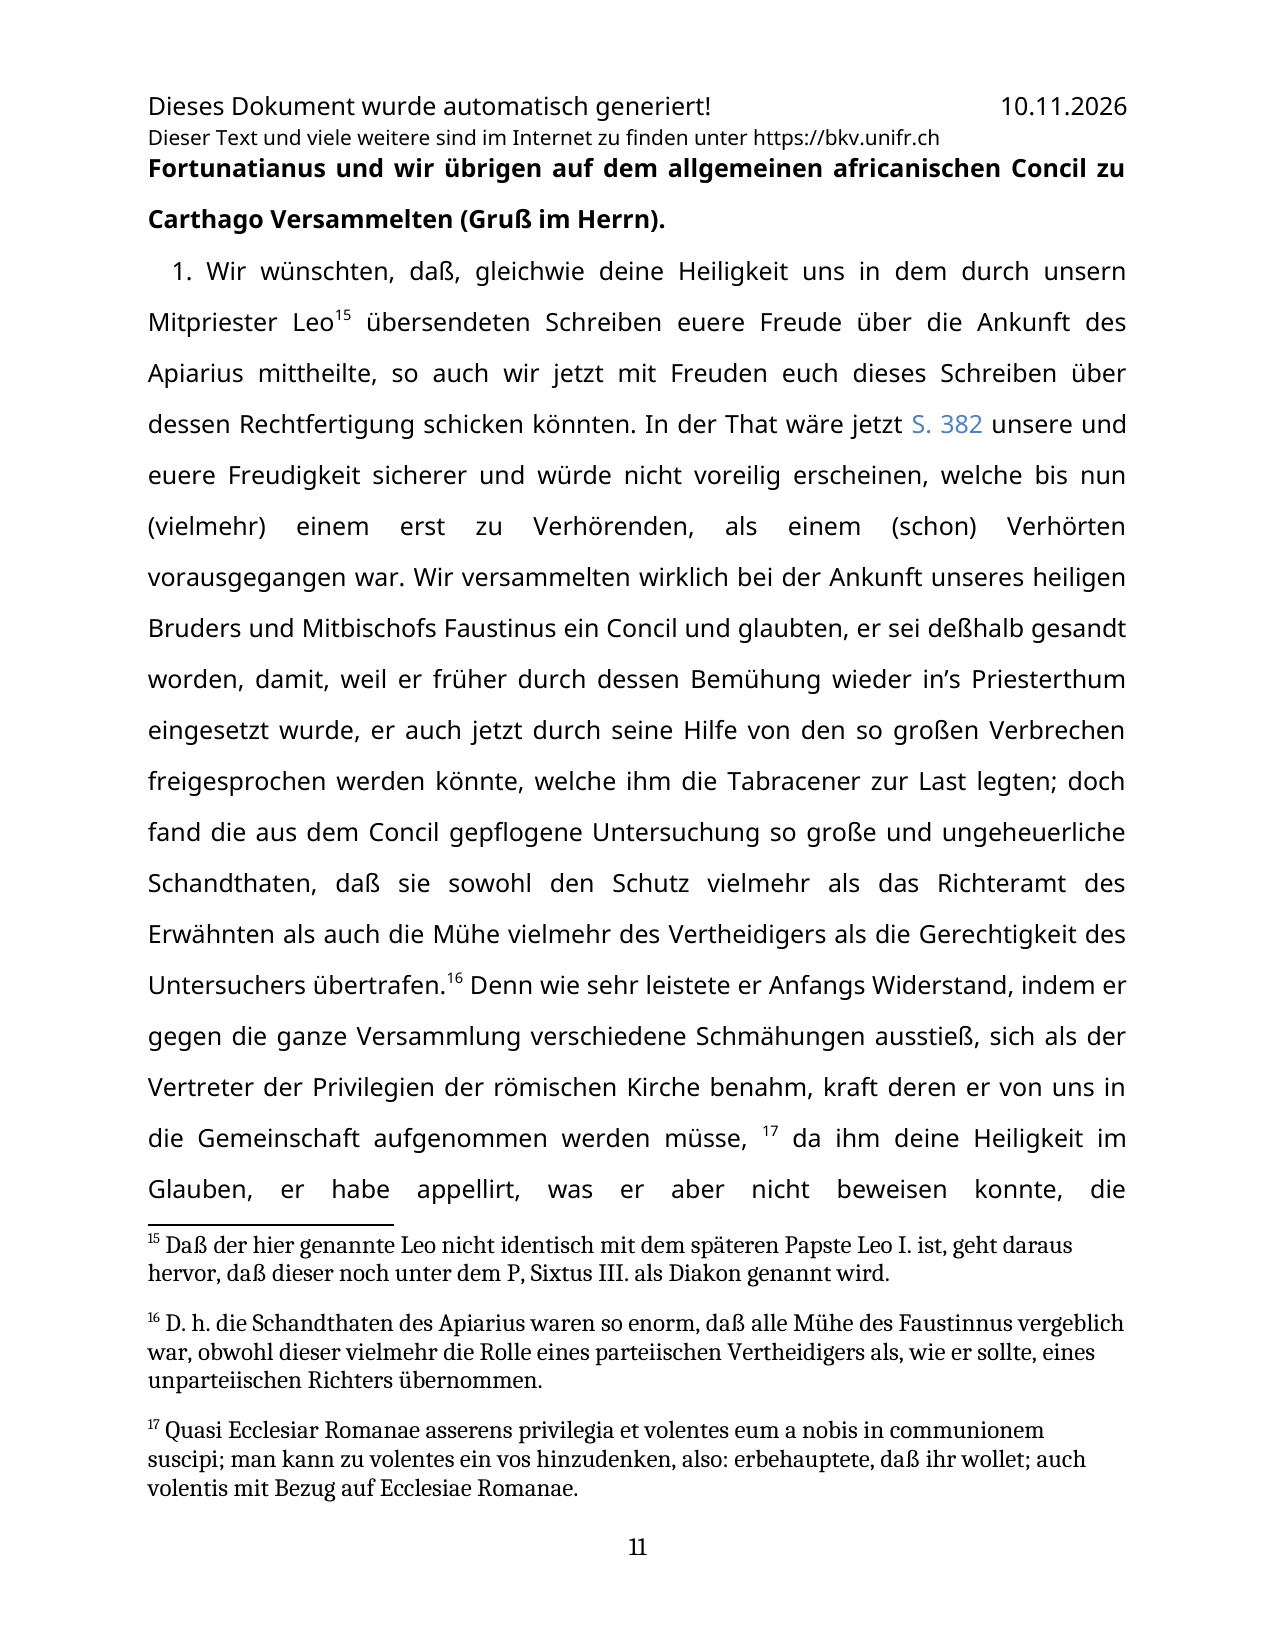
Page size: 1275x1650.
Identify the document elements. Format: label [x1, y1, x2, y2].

text [148, 253, 1127, 1206]
text [148, 151, 1127, 236]
